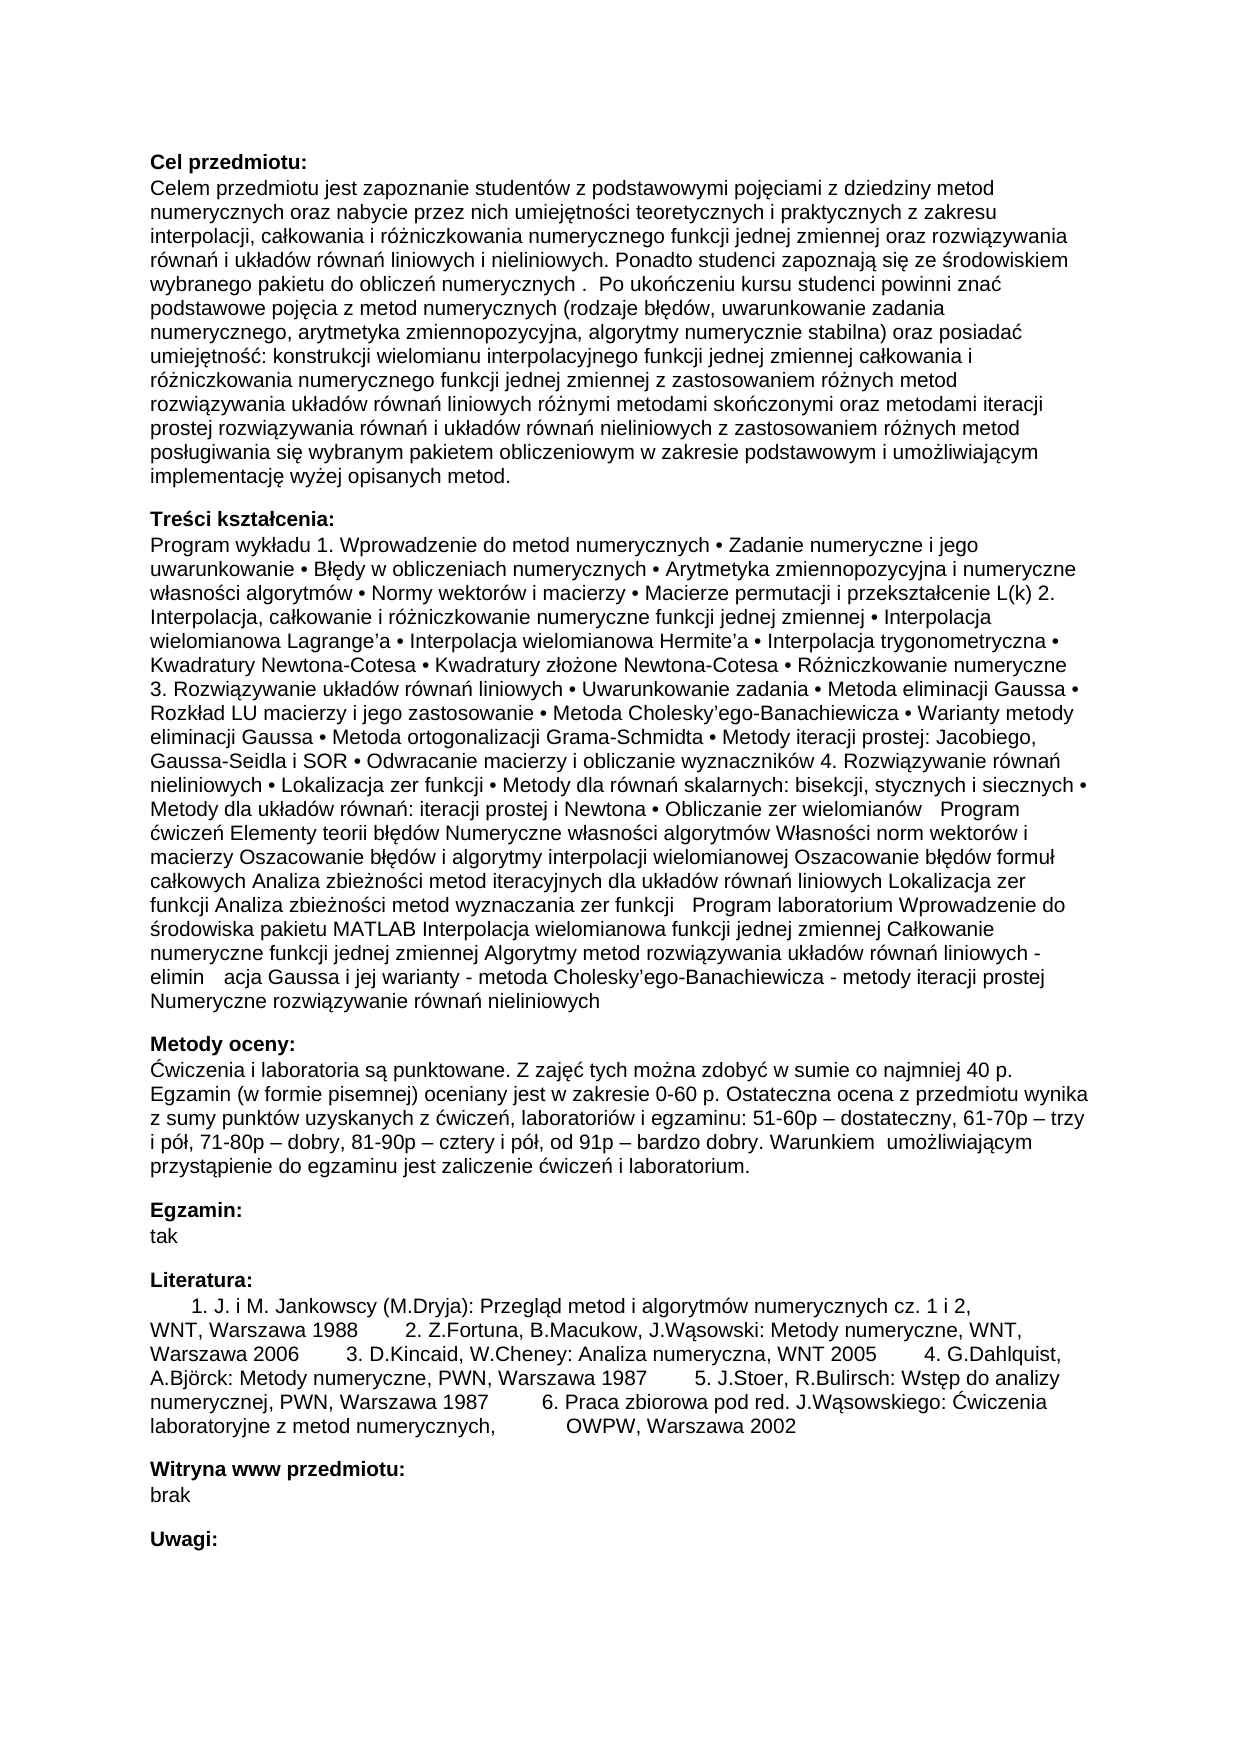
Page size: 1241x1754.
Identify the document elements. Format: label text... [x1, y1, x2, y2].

text Cel przedmiotu: [150, 150, 1090, 174]
text tak [150, 1224, 1090, 1248]
text Ćwiczenia i laboratoria są punktowane. Z zajęć tych można zdobyć w sumie co najmniej 40 p. Egzamin (w formie pisemnej) oceniany jest w zakresie 0-60 p. Ostateczna ocena z przedmiotu wynika z sumy punktów uzyskanych z ćwiczeń, laboratoriów i egzaminu: 51-60p – dostateczny, 61-70p – trzy i pół, 71-80p – dobry, 81-90p – cztery i pół, od 91p – bardzo dobry. Warunkiem umożliwiającym przystąpienie do egzaminu jest zaliczenie ćwiczeń i laboratorium. [150, 1058, 1090, 1178]
text Program wykładu 1. Wprowadzenie do metod numerycznych • Zadanie numeryczne i jego uwarunkowanie • Błędy w obliczeniach numerycznych • Arytmetyka zmiennopozycyjna i numeryczne własności algorytmów • Normy wektorów i macierzy • Macierze permutacji i przekształcenie L(k) 2. Interpolacja, całkowanie i różniczkowanie numeryczne funkcji jednej zmiennej • Interpolacja wielomianowa Lagrange’a • Interpolacja wielomianowa Hermite’a • Interpolacja trygonometryczna • Kwadratury Newtona-Cotesa • Kwadratury złożone Newtona-Cotesa • Różniczkowanie numeryczne 3. Rozwiązywanie układów równań liniowych • Uwarunkowanie zadania • Metoda eliminacji Gaussa • Rozkład LU macierzy i jego zastosowanie • Metoda Cholesky’ego-Banachiewicza • Warianty metody eliminacji Gaussa • Metoda ortogonalizacji Grama-Schmidta • Metody iteracji prostej: Jacobiego, Gaussa-Seidla i SOR • Odwracanie macierzy i obliczanie wyznaczników 4. Rozwiązywanie równań nieliniowych • Lokalizacja zer funkcji • Metody dla równań skalarnych: bisekcji, stycznych i siecznych • Metody dla układów równań: iteracji prostej i Newtona • Obliczanie zer wielomianów Program ćwiczeń Elementy teorii błędów Numeryczne własności algorytmów Własności norm wektorów i macierzy Oszacowanie błędów i algorytmy interpolacji wielomianowej Oszacowanie błędów formuł całkowych Analiza zbieżności metod iteracyjnych dla układów równań liniowych Lokalizacja zer funkcji Analiza zbieżności metod wyznaczania zer funkcji Program laboratorium Wprowadzenie do środowiska pakietu MATLAB Interpolacja wielomianowa funkcji jednej zmiennej Całkowanie numeryczne funkcji jednej zmiennej Algorytmy metod rozwiązywania układów równań liniowych - elimin acja Gaussa i jej warianty - metoda Cholesky’ego-Banachiewicza - metody iteracji prostej Numeryczne rozwiązywanie równań nieliniowych [150, 533, 1090, 1012]
text brak [150, 1483, 1090, 1507]
text Uwagi: [150, 1527, 1090, 1551]
text Witryna www przedmiotu: [150, 1457, 1090, 1481]
text Treści kształcenia: [150, 507, 1090, 531]
text Literatura: [150, 1268, 1090, 1292]
text Egzamin: [150, 1198, 1090, 1222]
text 1. J. i M. Jankowscy (M.Dryja): Przegląd metod i algorytmów numerycznych cz. 1 i 2, WNT, Warszawa 1988 2. Z.Fortuna, B.Macukow, J.Wąsowski: Metody numeryczne, WNT, Warszawa 2006 3. D.Kincaid, W.Cheney: Analiza numeryczna, WNT 2005 4. G.Dahlquist, A.Björck: Metody numeryczne, PWN, Warszawa 1987 5. J.Stoer, R.Bulirsch: Wstęp do analizy numerycznej, PWN, Warszawa 1987 6. Praca zbiorowa pod red. J.Wąsowskiego: Ćwiczenia laboratoryjne z metod numerycznych, OWPW, Warszawa 2002 [150, 1294, 1090, 1437]
text Celem przedmiotu jest zapoznanie studentów z podstawowymi pojęciami z dziedziny metod numerycznych oraz nabycie przez nich umiejętności teoretycznych i praktycznych z zakresu interpolacji, całkowania i różniczkowania numerycznego funkcji jednej zmiennej oraz rozwiązywania równań i układów równań liniowych i nieliniowych. Ponadto studenci zapoznają się ze środowiskiem wybranego pakietu do obliczeń numerycznych . Po ukończeniu kursu studenci powinni znać podstawowe pojęcia z metod numerycznych (rodzaje błędów, uwarunkowanie zadania numerycznego, arytmetyka zmiennopozycyjna, algorytmy numerycznie stabilna) oraz posiadać umiejętność: konstrukcji wielomianu interpolacyjnego funkcji jednej zmiennej całkowania i różniczkowania numerycznego funkcji jednej zmiennej z zastosowaniem różnych metod rozwiązywania układów równań liniowych różnymi metodami skończonymi oraz metodami iteracji prostej rozwiązywania równań i układów równań nieliniowych z zastosowaniem różnych metod posługiwania się wybranym pakietem obliczeniowym w zakresie podstawowym i umożliwiającym implementację wyżej opisanych metod. [150, 176, 1090, 487]
text Metody oceny: [150, 1032, 1090, 1056]
